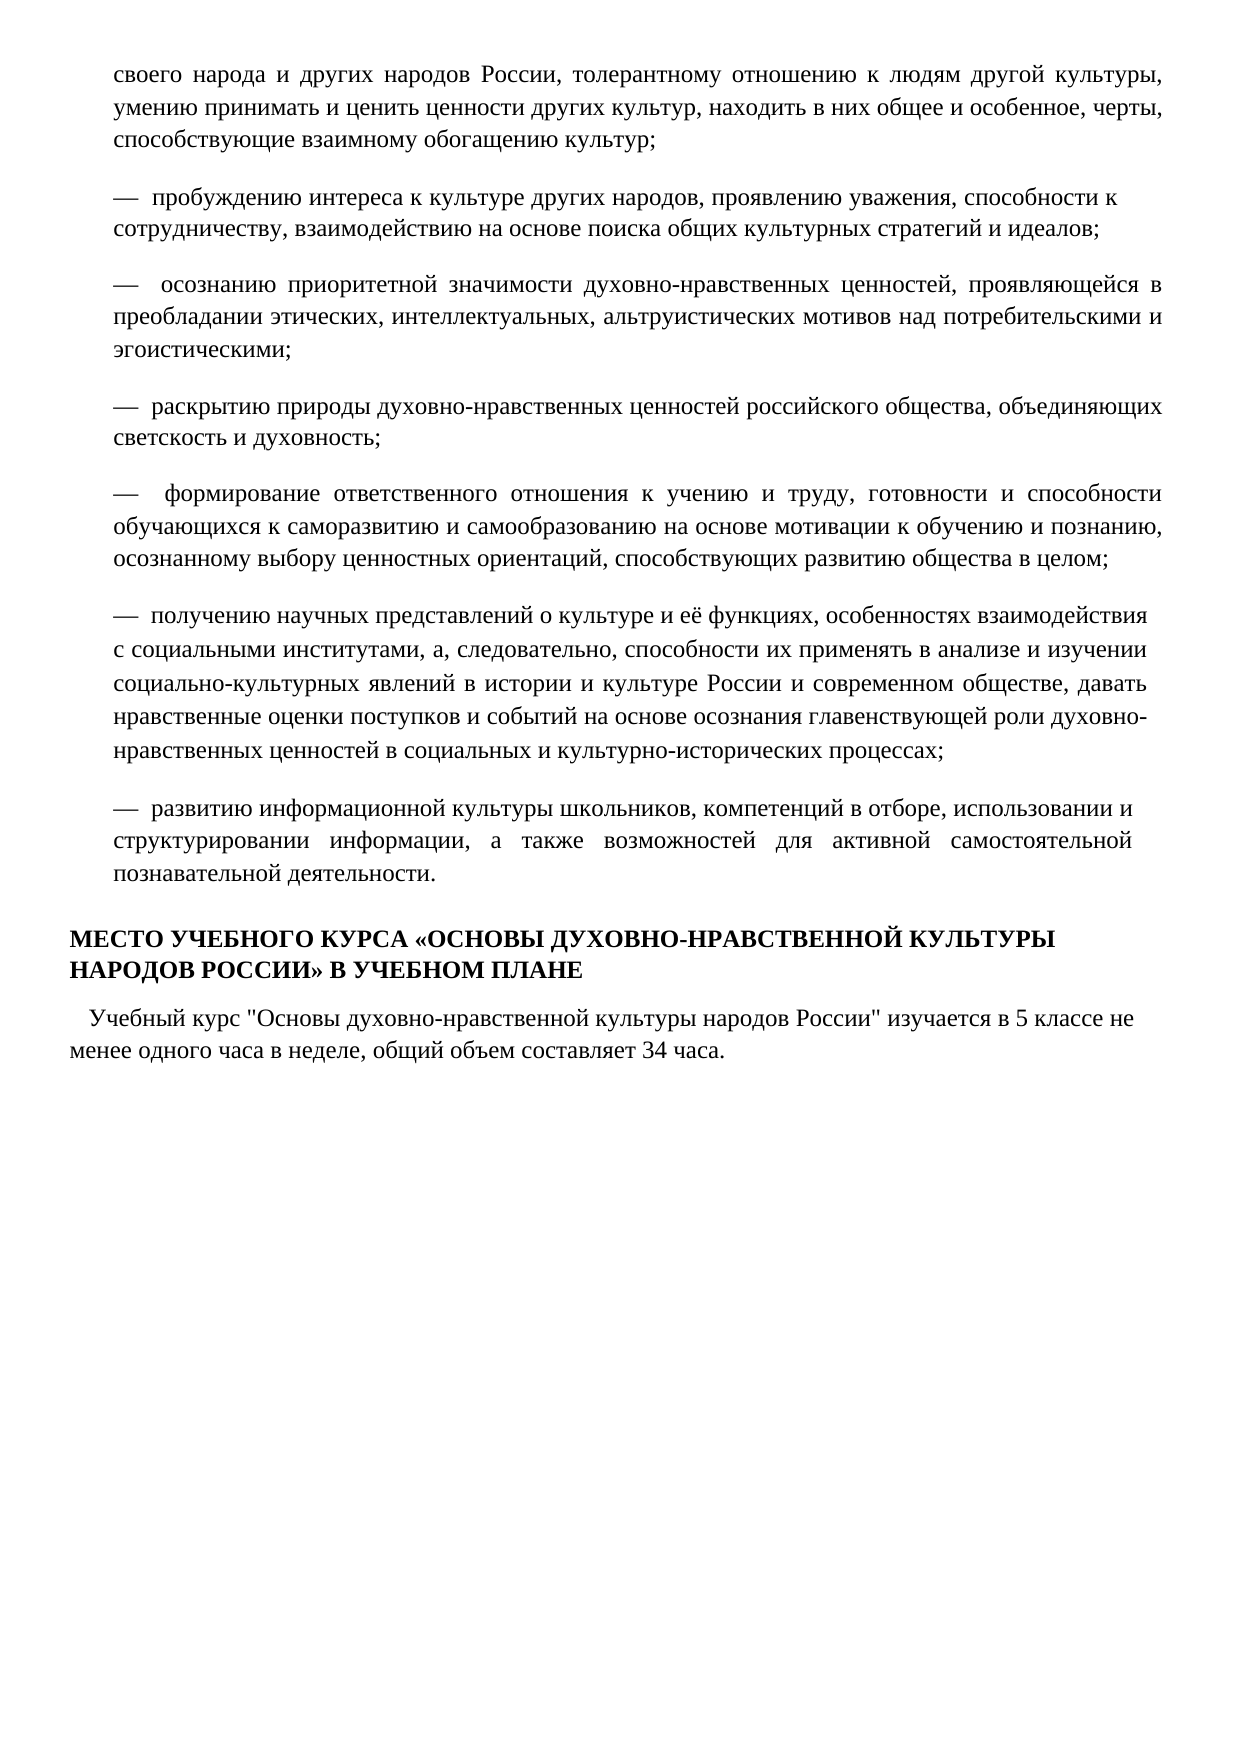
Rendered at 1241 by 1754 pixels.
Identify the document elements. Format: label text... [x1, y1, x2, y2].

text своего народа и других народов России, толерантному отношению к людям другой культуры, умению принимать и ценить ценности других культур, находить в них общее и особенное, черты, способствующие взаимному обогащению культур; [113, 59, 1163, 153]
text — пробуждению интереса к культуре других народов, проявлению уважения, способности к сотрудничеству, взаимодействию на основе поиска общих культурных стратегий и идеалов; [113, 182, 1118, 242]
text — раскрытию природы духовно-нравственных ценностей российского общества, объединяющих светскость и духовность; [113, 391, 1163, 451]
text — формирование ответственного отношения к учению и труду, готовности и способности обучающихся к саморазвитию и самообразованию на основе мотивации к обучению и познанию, осознанному выбору ценностных ориентаций, способствующих развитию общества в целом; [113, 478, 1163, 572]
text — осознанию приоритетной значимости духовно-нравственных ценностей, проявляющейся в преобладании этических, интеллектуальных, альтруистических мотивов над потребительскими и эгоистическими; [113, 269, 1163, 362]
text МЕСТО УЧЕБНОГО КУРСА «ОСНОВЫ ДУХОВНО-НРАВСТВЕННОЙ КУЛЬТУРЫ НАРОДОВ РОССИИ» В УЧЕБНОМ ПЛАНЕ [69, 924, 1058, 984]
text Учебный курс "Основы духовно-нравственной культуры народов России" изучается в 5 классе не менее одного часа в неделе, общий объем составляет 34 часа. [69, 1003, 1148, 1063]
text — получению научных представлений о культуре и её функциях, особенностях взаимодействия с социальными институтами, а, следовательно, способности их применять в анализе и изучении социально-культурных явлений в истории и культуре России и современном обществе, давать нравственные оценки поступков и событий на основе осознания главенствующей роли духовно-нравственных ценностей в социальных и культурно-исторических процессах; [113, 601, 1148, 763]
text — развитию информационной культуры школьников, компетенций в отборе, использовании и структурировании информации, а также возможностей для активной самостоятельной познавательной деятельности. [113, 793, 1133, 887]
